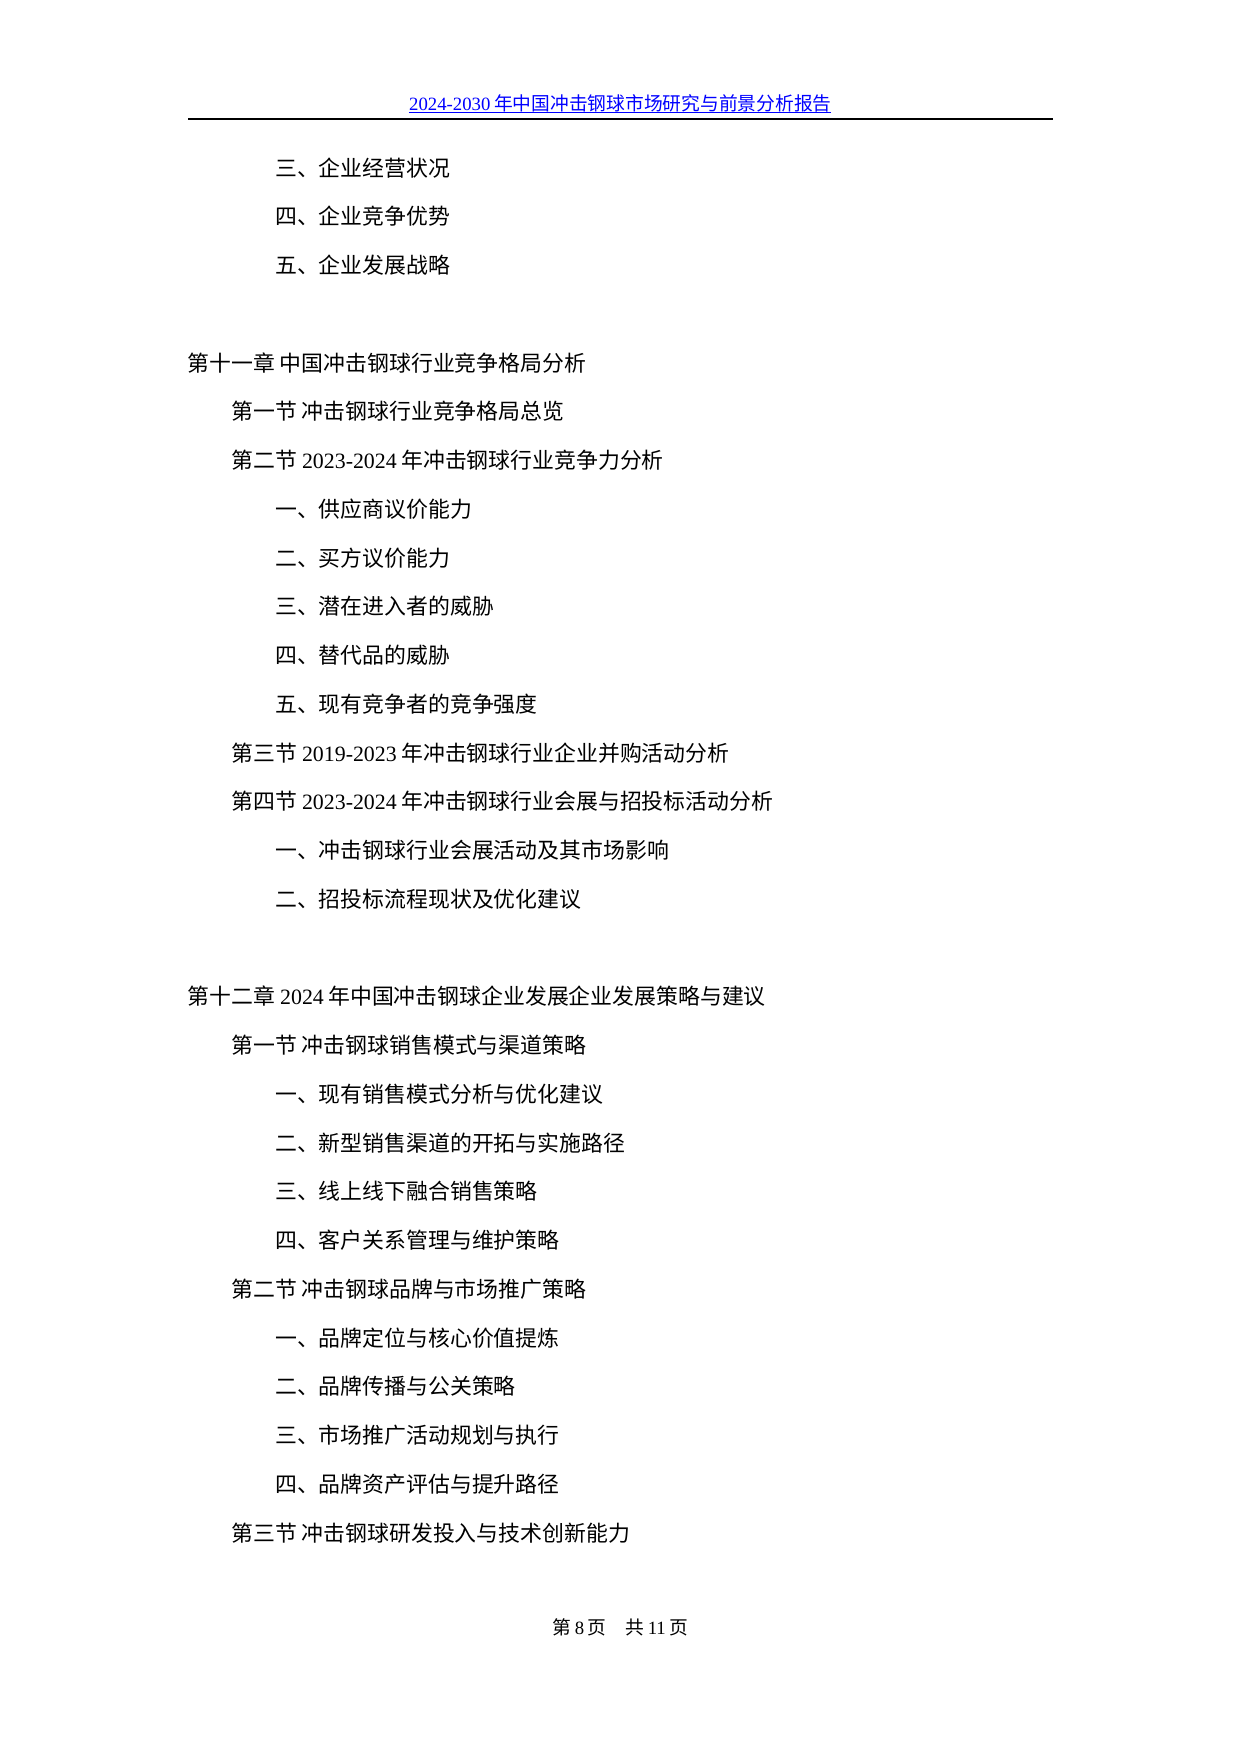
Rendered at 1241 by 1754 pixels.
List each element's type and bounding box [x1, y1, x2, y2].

text [187, 150, 1053, 1548]
